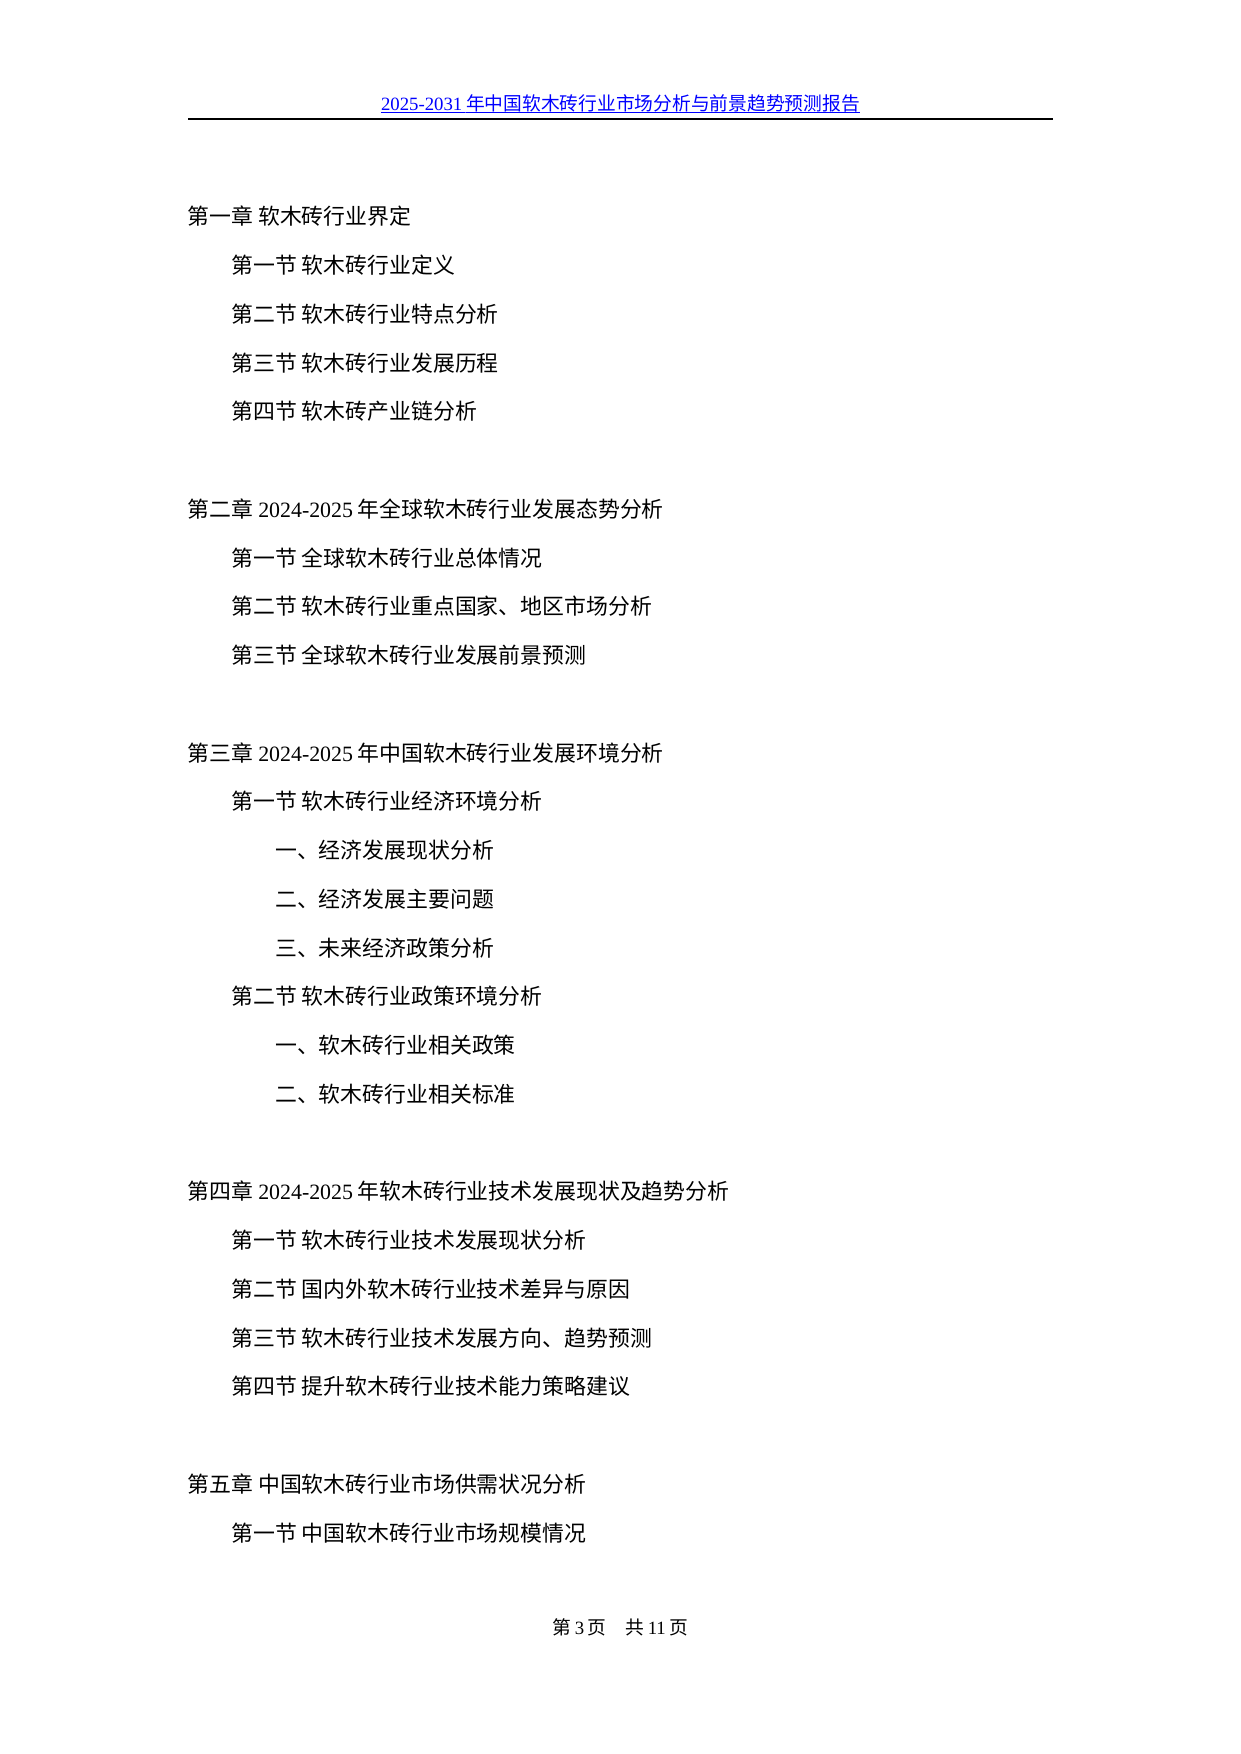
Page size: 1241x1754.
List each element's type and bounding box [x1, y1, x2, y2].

text [187, 150, 1053, 1548]
